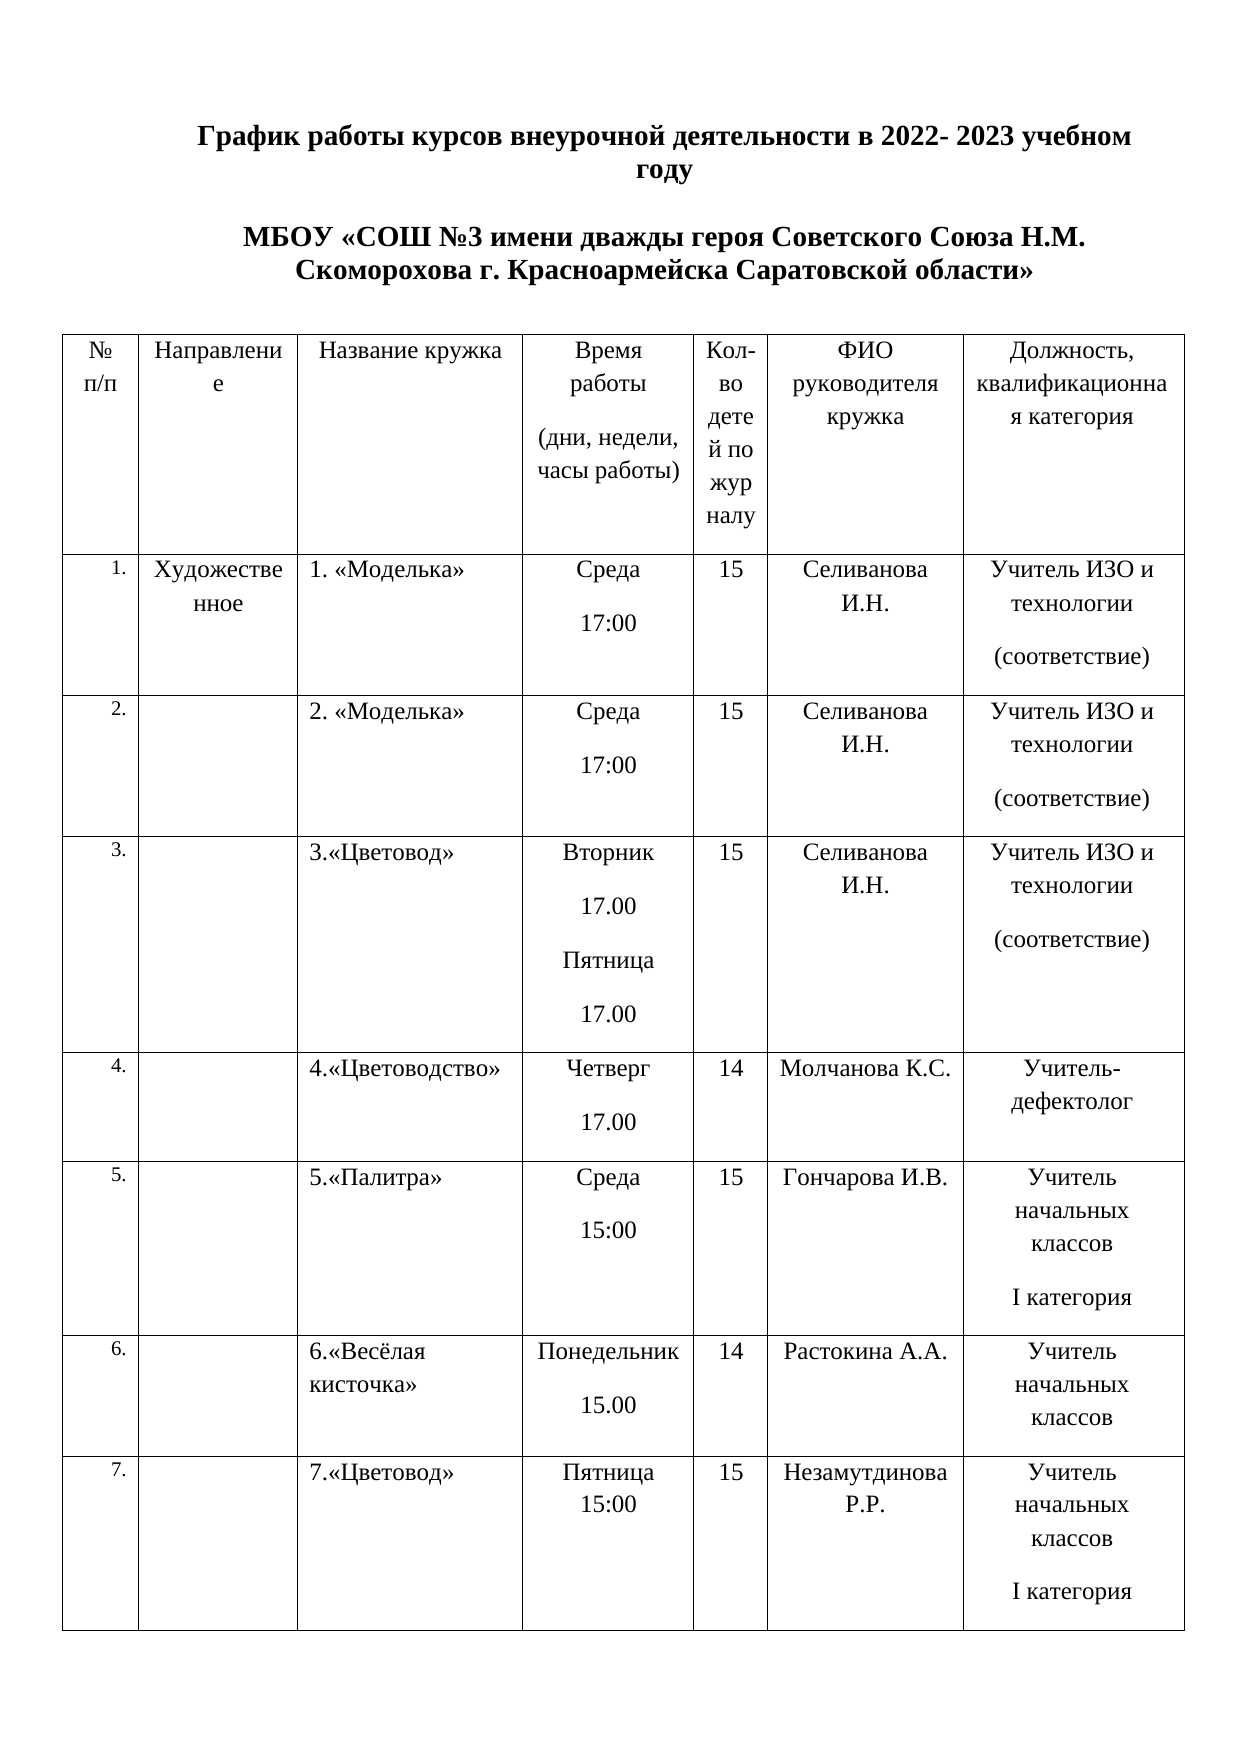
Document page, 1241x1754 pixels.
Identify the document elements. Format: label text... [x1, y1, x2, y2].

table_cell Среда 15:00 [523, 1162, 693, 1335]
table_cell [139, 837, 297, 1052]
table_cell Молчанова К.С. [768, 1053, 963, 1161]
text МБОУ «СОШ №3 имени дважды героя Советского Союза Н.М. Скоморохова г. Красноармейска Саратовской области» [177, 219, 1152, 286]
table_header ФИО руководителя кружка [768, 335, 963, 553]
table_cell 3.«Цветовод» [298, 837, 522, 1052]
table_cell [63, 696, 138, 836]
table_cell Среда 17:00 [523, 555, 693, 695]
table_cell Среда 17:00 [523, 696, 693, 836]
table_cell 15 [694, 837, 767, 1052]
table_cell [139, 1336, 297, 1456]
table_cell Учитель начальных классов [964, 1336, 1184, 1456]
text График работы курсов внеурочной деятельности в 2022- 2023 учебном году [177, 118, 1152, 185]
table_cell [63, 1457, 138, 1630]
table_cell [63, 1336, 138, 1456]
table_cell Учитель ИЗО и технологии (соответствие) [964, 837, 1184, 1052]
table_cell 1. «Моделька» [298, 555, 522, 695]
table_cell [139, 696, 297, 836]
table_cell Четверг 17.00 [523, 1053, 693, 1161]
table_cell [139, 1053, 297, 1161]
table_header Название кружка [298, 335, 522, 553]
table_cell Селиванова И.Н. [768, 696, 963, 836]
table_cell 14 [694, 1336, 767, 1456]
table_cell [63, 555, 138, 695]
table_cell 14 [694, 1053, 767, 1161]
table_header Должность, квалификационная категория [964, 335, 1184, 553]
table_cell Понедельник 15.00 [523, 1336, 693, 1456]
table_cell Растокина А.А. [768, 1336, 963, 1456]
table_cell Селиванова И.Н. [768, 837, 963, 1052]
table_cell [63, 1053, 138, 1161]
table_cell 15 [694, 555, 767, 695]
table_cell Художественное [139, 555, 297, 695]
table_cell Пятница 15:00 [523, 1457, 693, 1630]
table_header Направление [139, 335, 297, 553]
table_cell Селиванова И.Н. [768, 555, 963, 695]
table_cell Вторник 17.00 Пятница 17.00 [523, 837, 693, 1052]
table_cell Гончарова И.В. [768, 1162, 963, 1335]
table_header № п/п [63, 335, 138, 553]
table_cell [63, 837, 138, 1052]
table_cell Учитель ИЗО и технологии (соответствие) [964, 696, 1184, 836]
table_header Кол-во детей по журналу [694, 335, 767, 553]
table_cell 15 [694, 1162, 767, 1335]
table_cell Учитель начальных классов I категория [964, 1457, 1184, 1630]
table_cell [139, 1162, 297, 1335]
table_header Время работы (дни, недели, часы работы) [523, 335, 693, 553]
table_cell 6.«Весёлая кисточка» [298, 1336, 522, 1456]
table_cell [63, 1162, 138, 1335]
table_cell 7.«Цветовод» [298, 1457, 522, 1630]
table_cell 15 [694, 1457, 767, 1630]
table_cell Незамутдинова Р.Р. [768, 1457, 963, 1630]
table_cell [139, 1457, 297, 1630]
table_cell 5.«Палитра» [298, 1162, 522, 1335]
table_cell 2. «Моделька» [298, 696, 522, 836]
table_cell Учитель-дефектолог [964, 1053, 1184, 1161]
table_cell Учитель начальных классов I категория [964, 1162, 1184, 1335]
table_cell 15 [694, 696, 767, 836]
table_cell 4.«Цветоводство» [298, 1053, 522, 1161]
table_cell Учитель ИЗО и технологии (соответствие) [964, 555, 1184, 695]
